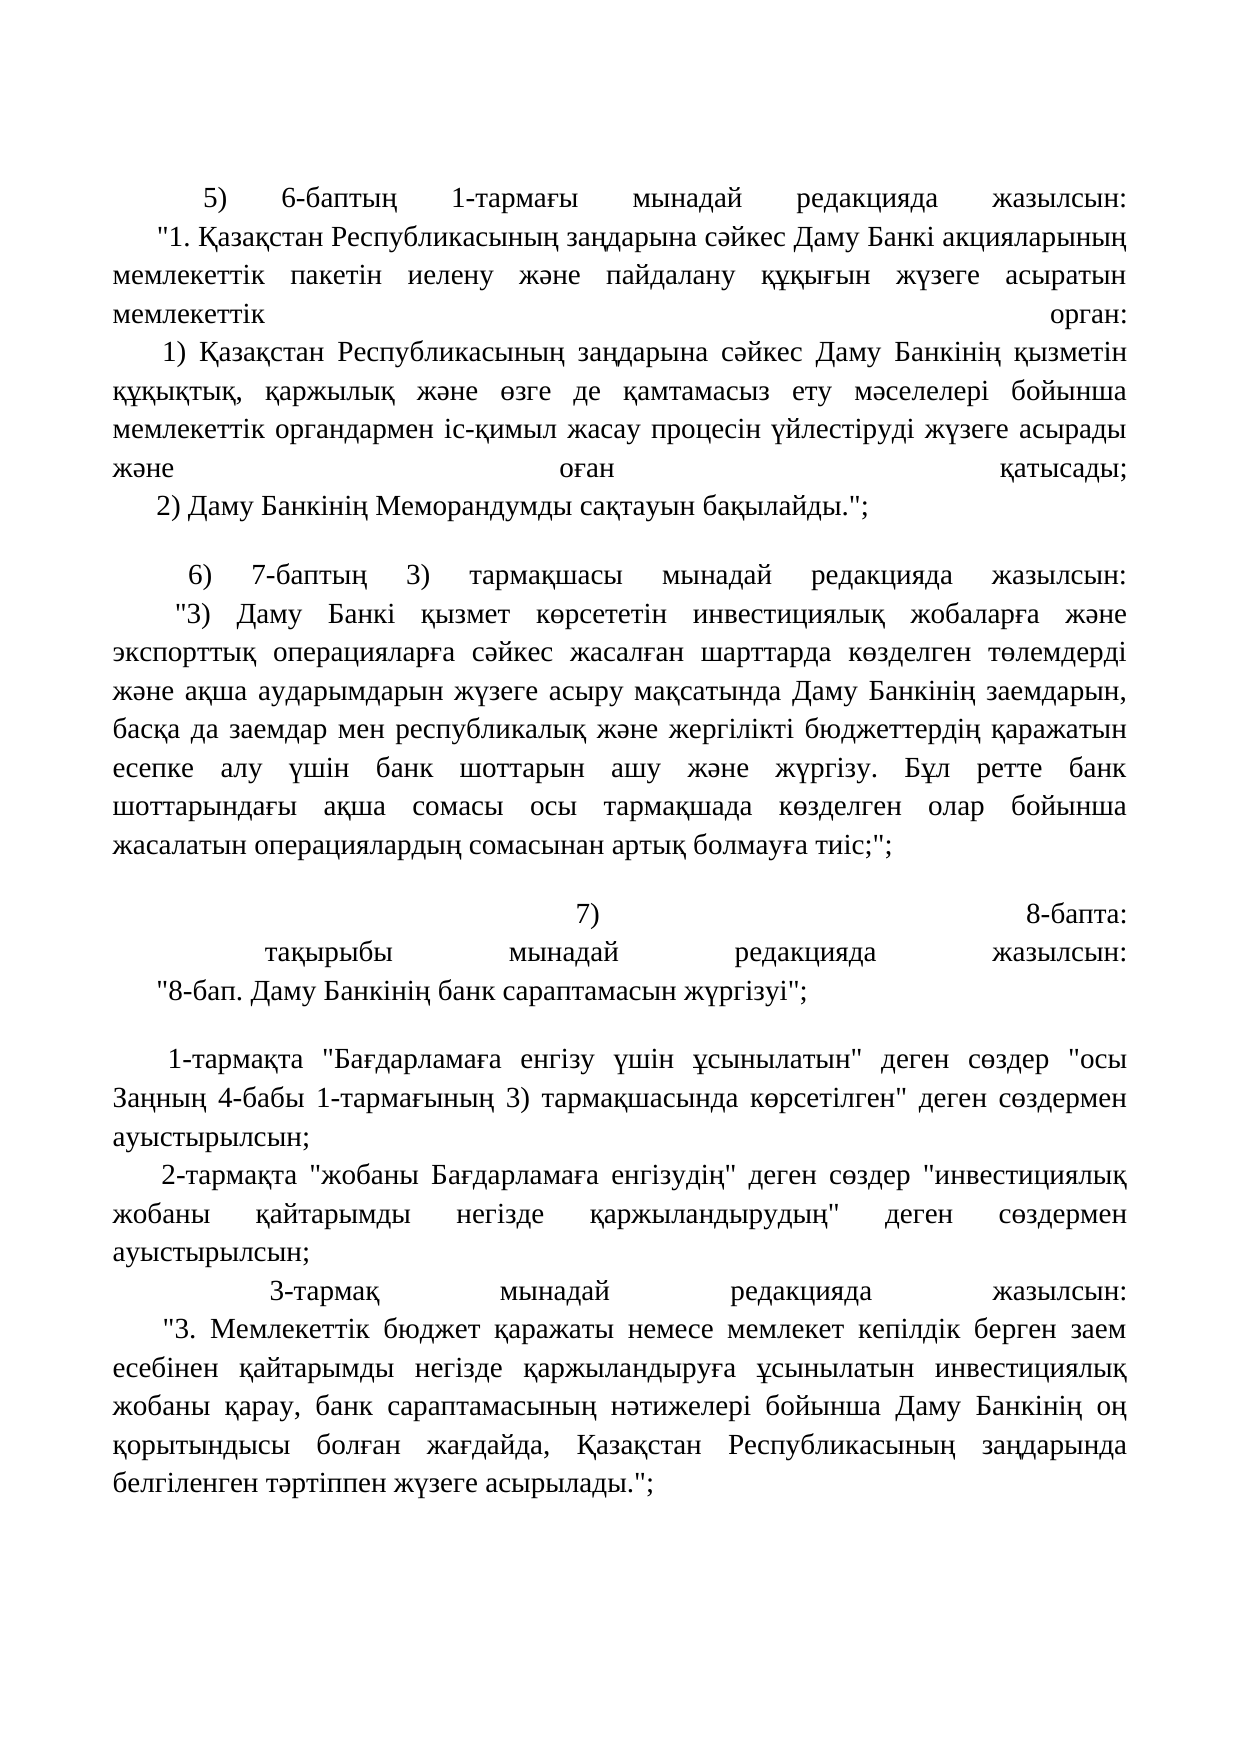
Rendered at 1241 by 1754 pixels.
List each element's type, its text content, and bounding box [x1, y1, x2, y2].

text 7) 8-бапта: тақырыбы мынадай редакцияда жазылсын: "8-бап. Даму Банкiнiң банк сараптамасын жүргiзуi"; [112, 896, 1128, 1006]
text 5) 6-баптың 1-тармағы мынадай редакцияда жазылсын: "1. Қазақстан Республикасының заңдарына сәйкес Даму Банкi акцияларының мемлекеттiк пакетiн иелену және пайдалану құқығын жүзеге асыратын мемлекеттiк орган: 1) Қазақстан Республикасының заңдарына сәйкес Даму Банкiнiң қызметiн құқықтық, қаржылық және өзге де қамтамасыз ету мәселелерi бойынша мемлекеттiк органдармен iс-қимыл жасау процесiн үйлестiрудi жүзеге асырады және оған қатысады; 2) Даму Банкiнiң Меморандумды сақтауын бақылайды."; [112, 180, 1128, 522]
text 1-тармақта "Бағдарламаға енгiзу үшiн ұсынылатын" деген сөздер "осы Заңның 4-бабы 1-тармағының 3) тармақшасында көрсетiлген" деген сөздермен ауыстырылсын; 2-тармақта "жобаны Бағдарламаға енгiзудiң" деген сөздер "инвестициялық жобаны қайтарымды негiзде қаржыландырудың" деген сөздермен ауыстырылсын; 3-тармақ мынадай редакцияда жазылсын: "3. Мемлекеттiк бюджет қаражаты немесе мемлекет кепiлдiк берген заем есебiнен қайтарымды негiзде қаржыландыруға ұсынылатын инвестициялық жобаны қарау, банк сараптамасының нәтижелерi бойынша Даму Банкiнiң оң қорытындысы болған жағдайда, Қазақстан Республикасының заңдарында белгiленген тәртiппен жүзеге асырылады."; [112, 1042, 1128, 1499]
text 6) 7-баптың 3) тармақшасы мынадай редакцияда жазылсын: "3) Даму Банкi қызмет көрсететiн инвестициялық жобаларға және экспорттық операцияларға сәйкес жасалған шарттарда көзделген төлемдердi және ақша аударымдарын жүзеге асыру мақсатында Даму Банкiнiң заемдарын, басқа да заемдар мен республикалық және жергiлiктi бюджеттердiң қаражатын есепке алу үшiн банк шоттарын ашу және жүргiзу. Бұл ретте банк шоттарындағы ақша сомасы осы тармақшада көзделген олар бойынша жасалатын операциялардың сомасынан артық болмауға тиiс;"; [112, 557, 1128, 861]
